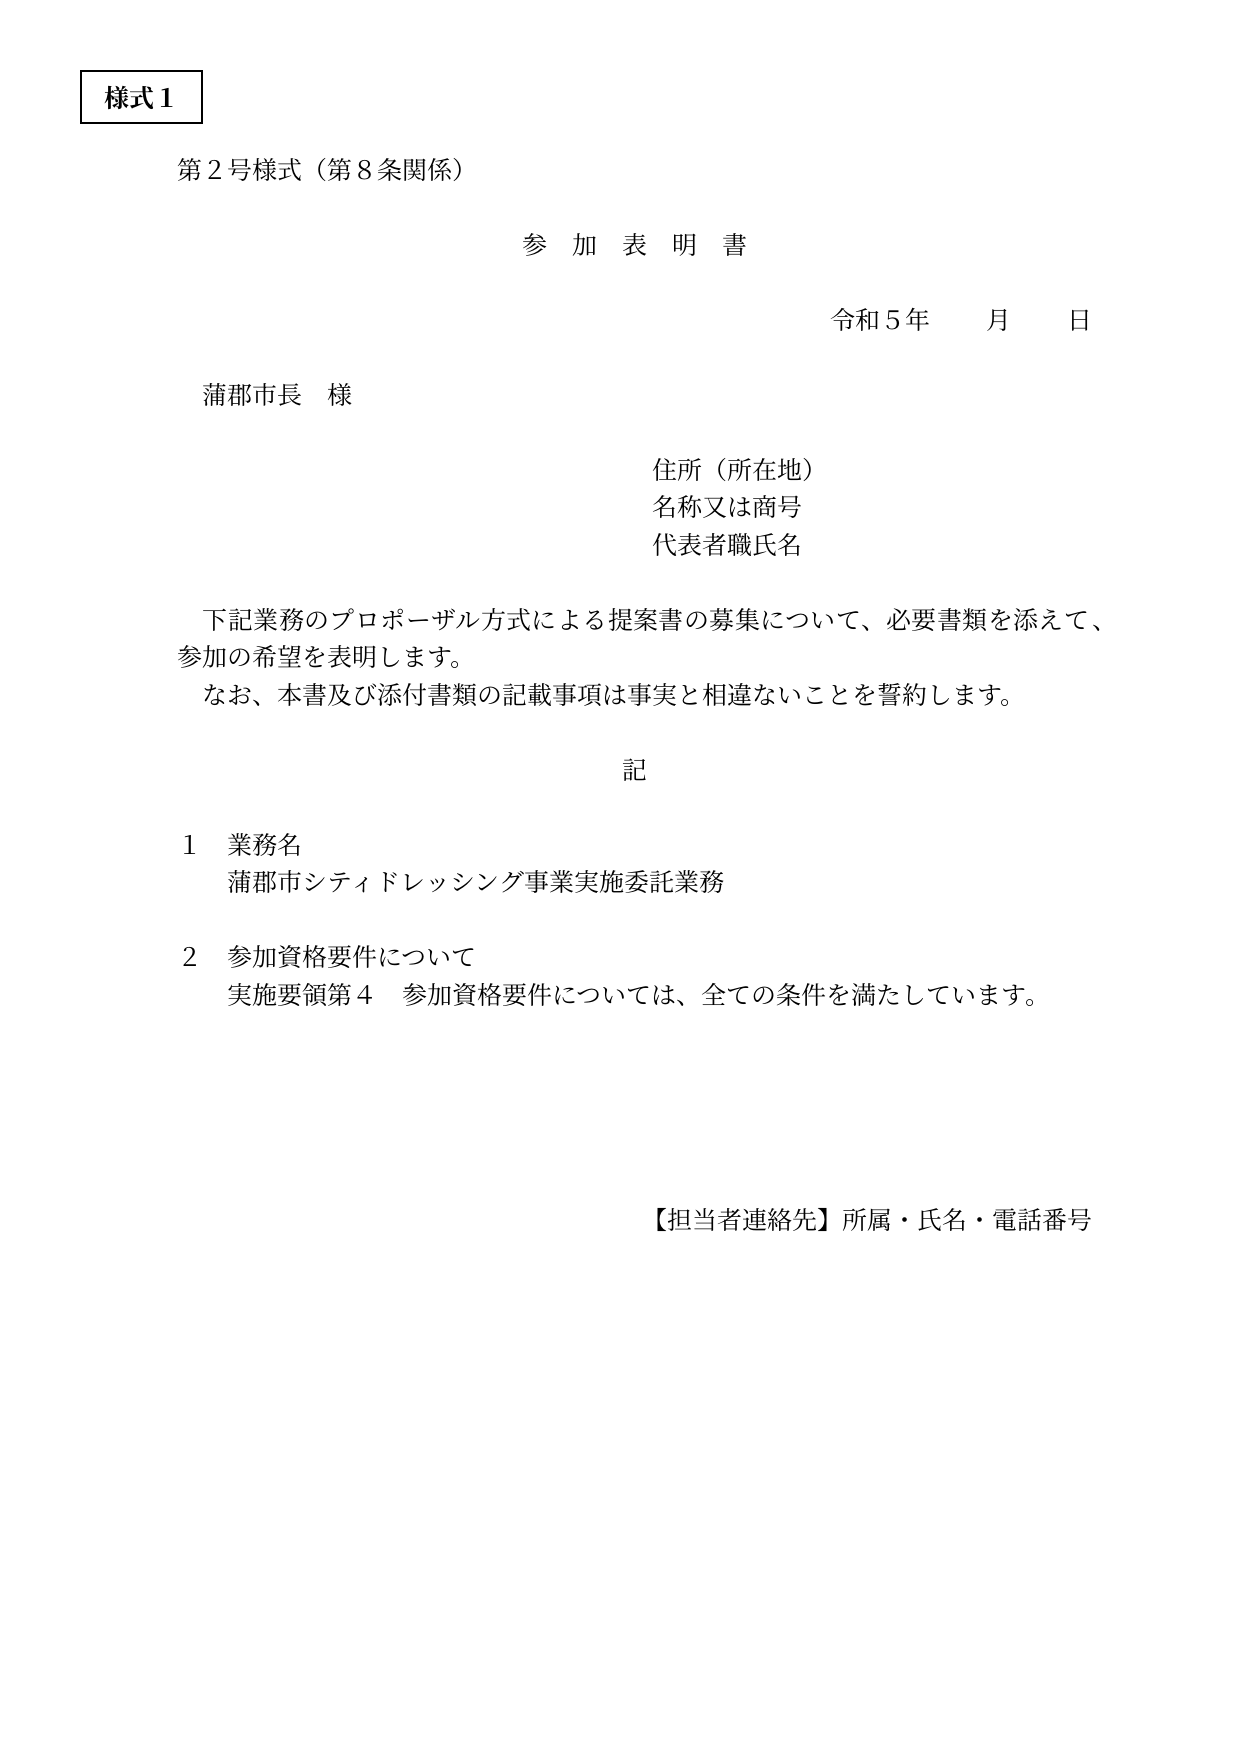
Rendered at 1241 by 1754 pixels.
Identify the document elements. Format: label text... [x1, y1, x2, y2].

text 蒲郡市シティドレッシング事業実施委託業務 [177, 862, 1092, 900]
text 実施要領第４ 参加資格要件については、全ての条件を満たしています。 [177, 975, 1092, 1012]
text なお、本書及び添付書類の記載事項は事実と相違ないことを誓約します。 [177, 675, 1092, 712]
text １ 業務名 [177, 825, 1092, 862]
text 【担当者連絡先】所属・氏名・電話番号 [177, 1200, 1092, 1237]
text 下記業務のプロポーザル方式による提案書の募集について、必要書類を添えて、参加の希望を表明します。 [177, 600, 1092, 675]
text 代表者職氏名 [177, 525, 1092, 562]
text 参 加 表 明 書 [177, 225, 1092, 262]
text 住所（所在地） [177, 450, 1092, 487]
text 蒲郡市長 様 [177, 375, 1092, 412]
text 第２号様式（第８条関係） [177, 150, 1092, 187]
text 令和５年 月 日 [177, 300, 1092, 337]
text ２ 参加資格要件について [177, 937, 1092, 975]
text 記 [177, 750, 1092, 787]
text 名称又は商号 [177, 487, 1092, 525]
